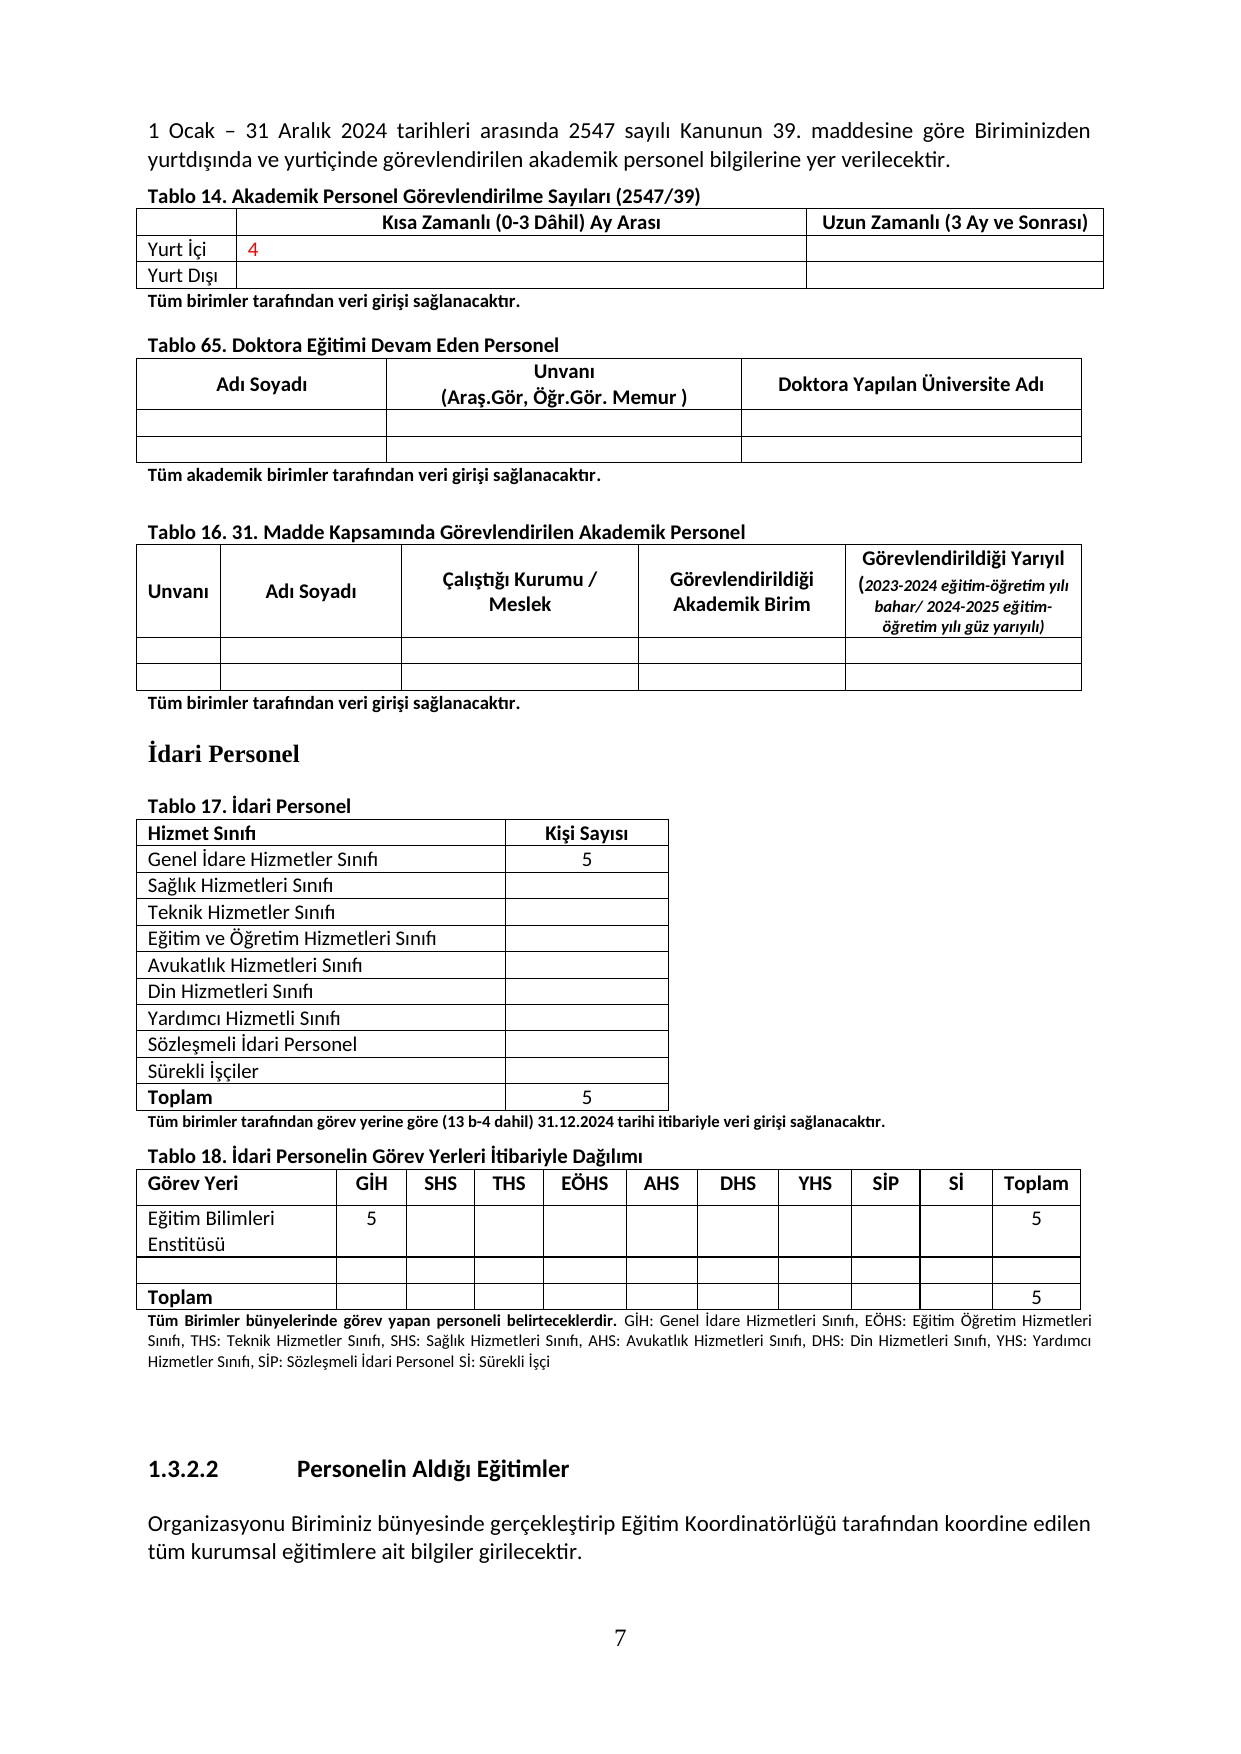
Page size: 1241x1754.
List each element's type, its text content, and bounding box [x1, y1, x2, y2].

table_header THS [475, 1170, 543, 1204]
table_header GİH [337, 1170, 406, 1204]
table_cell 5 [993, 1206, 1080, 1256]
text Tüm akademik birimler tarafından veri girişi sağlanacaktır. [148, 463, 1092, 486]
table_cell [852, 1258, 919, 1283]
table_cell [921, 1206, 992, 1256]
table_cell Genel İdare Hizmetler Sınıfı [137, 846, 505, 872]
table_cell [475, 1284, 543, 1309]
table_cell Teknik Hizmetler Sınıfı [137, 899, 505, 924]
table_cell [137, 664, 220, 690]
table_cell [506, 1058, 668, 1083]
text Tüm Birimler bünyelerinde görev yapan personeli belirteceklerdir. GİH: Genel İdare Hizmetleri Sınıfı, EÖHS: Eğitim Öğretim Hizmetleri Sınıfı, THS: Teknik Hizmetler Sınıfı, SHS: Sağlık Hizmetleri Sınıfı, AHS: Avukatlık Hizmetleri Sınıfı, DHS: Din Hizmetleri Sınıfı, YHS: Yardımcı Hizmetler Sınıfı, SİP: Sözleşmeli İdari Personel Sİ: Sürekli İşçi [148, 1310, 1092, 1371]
text Tablo 16. 31. Madde Kapsamında Görevlendirilen Akademik Personel [148, 519, 1092, 544]
table_header Uzun Zamanlı (3 Ay ve Sonrası) [807, 209, 1103, 235]
table_cell [639, 638, 845, 663]
table_cell [137, 1258, 336, 1283]
table_cell [402, 638, 638, 663]
text Tüm birimler tarafından veri girişi sağlanacaktır. [148, 691, 1092, 714]
table_cell [698, 1258, 778, 1283]
table_header Sİ [921, 1170, 992, 1204]
table_cell [921, 1258, 992, 1283]
text Tablo 17. İdari Personel [148, 793, 1092, 819]
table_cell Toplam [137, 1084, 505, 1110]
table_header Çalıştığı Kurumu / Meslek [402, 545, 638, 637]
text Tablo 14. Akademik Personel Görevlendirilme Sayıları (2547/39) [148, 183, 1092, 208]
table_header [137, 209, 236, 235]
table_cell Toplam [137, 1284, 336, 1309]
table_header Unvanı [137, 545, 220, 637]
table_cell Eğitim Bilimleri Enstitüsü [137, 1206, 336, 1256]
text Tüm birimler tarafından veri girişi sağlanacaktır. [148, 289, 1092, 312]
table_cell 5 [506, 1084, 668, 1110]
table_header Adı Soyadı [221, 545, 401, 637]
table_cell [506, 1031, 668, 1057]
table_cell [544, 1258, 626, 1283]
table_cell [544, 1206, 626, 1256]
table_cell [698, 1284, 778, 1309]
table_cell [237, 262, 806, 288]
table_cell [402, 664, 638, 690]
table_cell [698, 1206, 778, 1256]
table_header AHS [627, 1170, 697, 1204]
table_cell [337, 1284, 406, 1309]
table_cell [807, 236, 1103, 261]
table_cell [779, 1258, 851, 1283]
table_header Görevlendirildiği Yarıyıl (2023-2024 eğitim-öğretim yılı bahar/ 2024-2025 eğitim-öğretim yılı güz yarıyılı) [846, 545, 1081, 637]
table_header SİP [852, 1170, 919, 1204]
table_cell [407, 1258, 474, 1283]
table_cell [475, 1258, 543, 1283]
table_cell [506, 1005, 668, 1030]
table_header EÖHS [544, 1170, 626, 1204]
table_cell [506, 899, 668, 924]
text Tüm birimler tarafından görev yerine göre (13 b-4 dahil) 31.12.2024 tarihi itibariyle veri girişi sağlanacaktır. [148, 1111, 1092, 1131]
table_header Görevlendirildiği Akademik Birim [639, 545, 845, 637]
table_header Doktora Yapılan Üniversite Adı [742, 359, 1081, 409]
table_cell Eğitim ve Öğretim Hizmetleri Sınıfı [137, 926, 505, 951]
subtitle Personelin Aldığı Eğitimler [148, 1453, 1092, 1484]
table_cell [544, 1284, 626, 1309]
table_cell [387, 437, 741, 462]
table_cell [807, 262, 1103, 288]
table_cell Sürekli İşçiler [137, 1058, 505, 1083]
table_header Kısa Zamanlı (0-3 Dâhil) Ay Arası [237, 209, 806, 235]
table_cell [506, 873, 668, 898]
table_cell [779, 1284, 851, 1309]
table_cell [407, 1206, 474, 1256]
table_cell [337, 1258, 406, 1283]
table_cell [387, 410, 741, 436]
table_cell [407, 1284, 474, 1309]
table_cell Yurt İçi [137, 236, 236, 261]
table_cell [221, 638, 401, 663]
table_header Toplam [993, 1170, 1080, 1204]
table_cell [993, 1258, 1080, 1283]
table_cell [846, 638, 1081, 663]
table_cell 5 [337, 1206, 406, 1256]
table_cell Sözleşmeli İdari Personel [137, 1031, 505, 1057]
table_cell [627, 1258, 697, 1283]
table_cell [852, 1284, 919, 1309]
text 1 Ocak – 31 Aralık 2024 tarihleri arasında 2547 sayılı Kanunun 39. maddesine göre Biriminizden yurtdışında ve yurtiçinde görevlendirilen akademik personel bilgilerine yer verilecektir. [148, 117, 1092, 173]
table_header Hizmet Sınıfı [137, 820, 505, 845]
table_cell [846, 664, 1081, 690]
table_header Adı Soyadı [137, 359, 386, 409]
table_header SHS [407, 1170, 474, 1204]
table_cell 4 [237, 236, 806, 261]
table_cell [742, 437, 1081, 462]
table_header Kişi Sayısı [506, 820, 668, 845]
table_header Görev Yeri [137, 1170, 336, 1204]
table_cell Sağlık Hizmetleri Sınıfı [137, 873, 505, 898]
table_cell [475, 1206, 543, 1256]
table_cell [506, 952, 668, 977]
table_cell [506, 979, 668, 1004]
table_cell [627, 1284, 697, 1309]
text Tablo 18. İdari Personelin Görev Yerleri İtibariyle Dağılımı [148, 1144, 1092, 1169]
table_cell [137, 437, 386, 462]
table_cell Avukatlık Hizmetleri Sınıfı [137, 952, 505, 977]
table_header DHS [698, 1170, 778, 1204]
table_cell [627, 1206, 697, 1256]
table_cell 5 [993, 1284, 1080, 1309]
text Organizasyonu Biriminiz bünyesinde gerçekleştirip Eğitim Koordinatörlüğü tarafından koordine edilen tüm kurumsal eğitimlere ait bilgiler girilecektir. [148, 1509, 1092, 1565]
table_cell Yurt Dışı [137, 262, 236, 288]
table_cell [506, 926, 668, 951]
table_header YHS [779, 1170, 851, 1204]
text İdari Personel [148, 739, 1092, 768]
table_header Unvanı (Araş.Gör, Öğr.Gör. Memur ) [387, 359, 741, 409]
table_cell [137, 638, 220, 663]
text Tablo 65. Doktora Eğitimi Devam Eden Personel [148, 332, 1092, 357]
table_cell Din Hizmetleri Sınıfı [137, 979, 505, 1004]
table_cell [639, 664, 845, 690]
table_cell Yardımcı Hizmetli Sınıfı [137, 1005, 505, 1030]
table_cell [137, 410, 386, 436]
table_cell [852, 1206, 919, 1256]
table_cell 5 [506, 846, 668, 872]
table_cell [221, 664, 401, 690]
table_cell [921, 1284, 992, 1309]
table_cell [779, 1206, 851, 1256]
table_cell [742, 410, 1081, 436]
